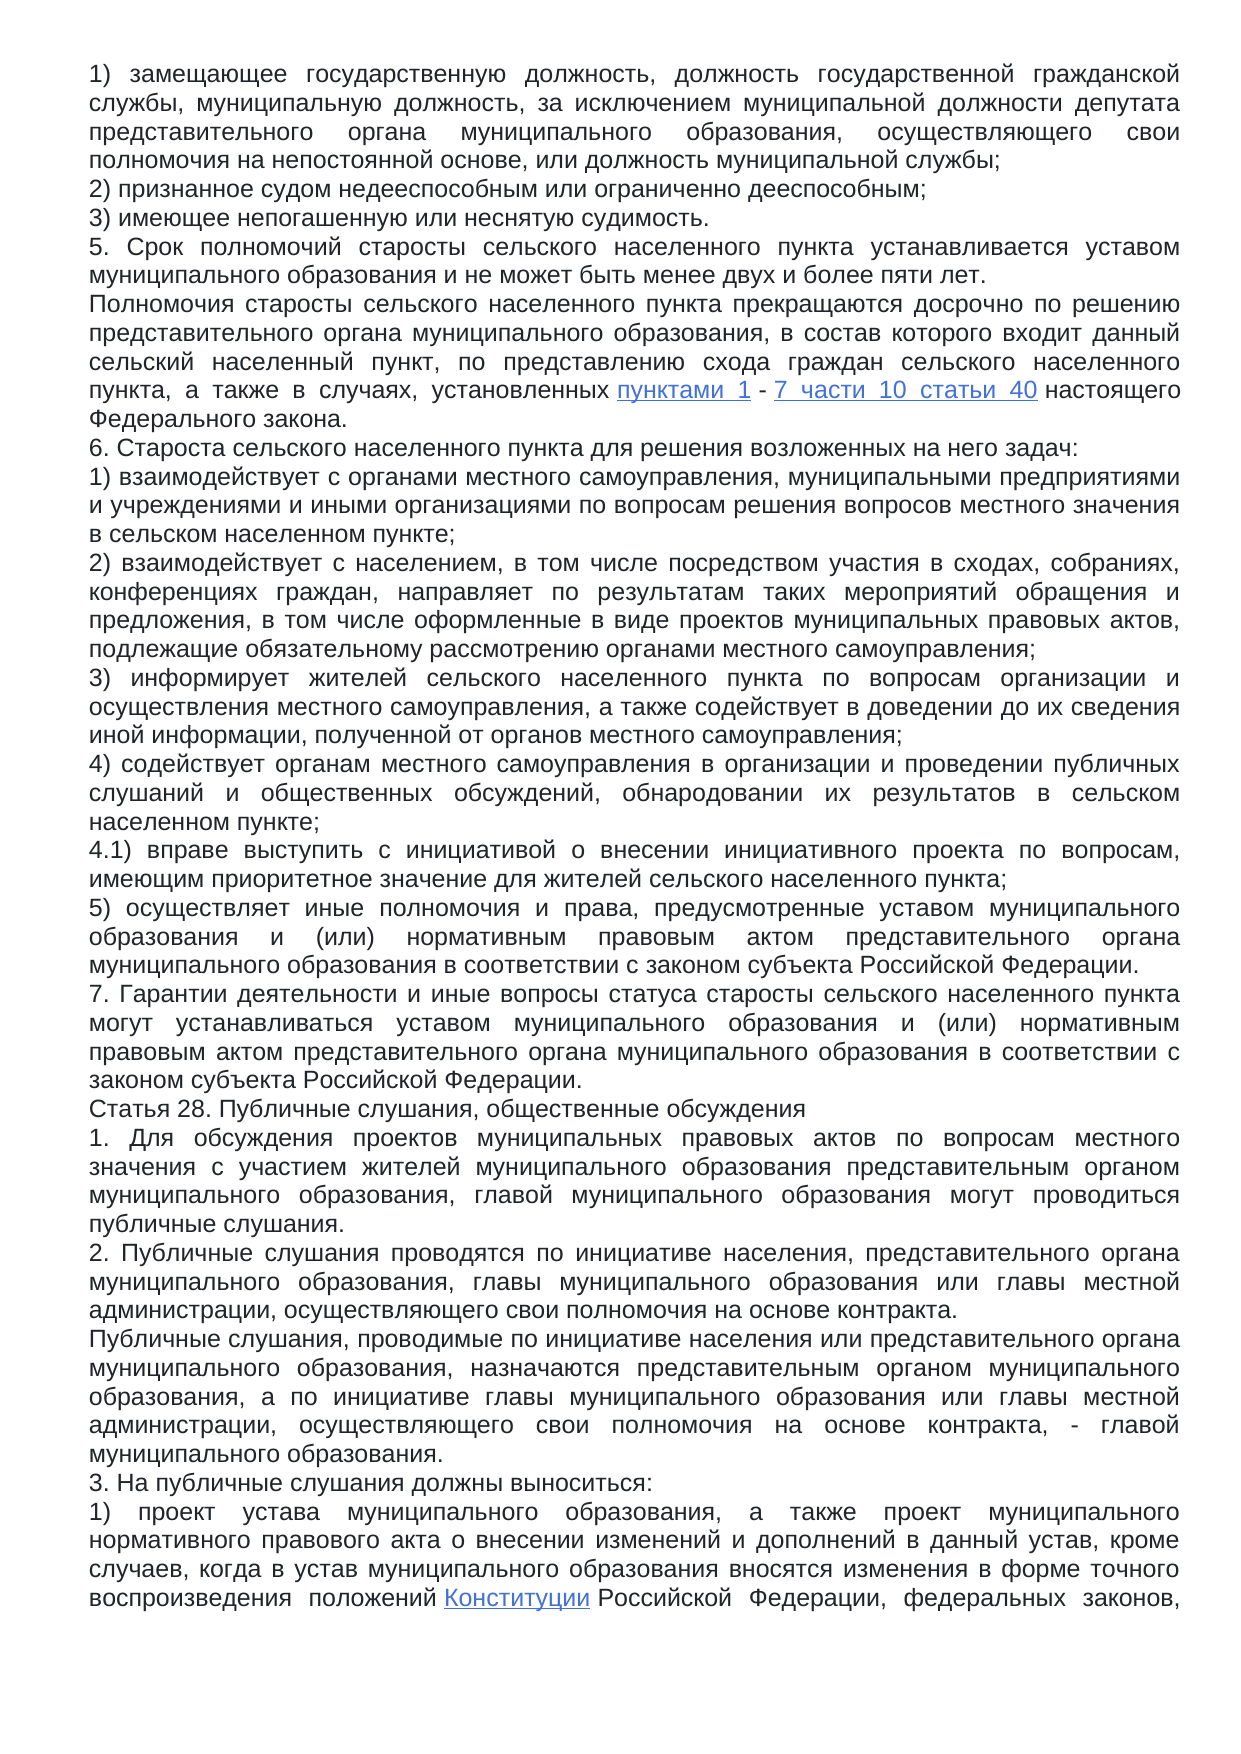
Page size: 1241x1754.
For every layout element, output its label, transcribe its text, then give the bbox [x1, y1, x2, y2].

text Статья 28. Публичные слушания, общественные обсуждения [89, 1094, 1181, 1123]
text 3) информирует жителей сельского населенного пункта по вопросам организации и осуществления местного самоуправления, а также содействует в доведении до их сведения иной информации, полученной от органов местного самоуправления; [89, 663, 1181, 749]
text 3) имеющее непогашенную или неснятую судимость. [89, 203, 1181, 232]
text 1) замещающее государственную должность, должность государственной гражданской службы, муниципальную должность, за исключением муниципальной должности депутата представительного органа муниципального образования, осуществляющего свои полномочия на непостоянной основе, или должность муниципальной службы; [89, 59, 1181, 174]
text 2) признанное судом недееспособным или ограниченно дееспособным; [89, 174, 1181, 203]
text 7. Гарантии деятельности и иные вопросы статуса старосты сельского населенного пункта могут устанавливаться уставом муниципального образования и (или) нормативным правовым актом представительного органа муниципального образования в соответствии с законом субъекта Российской Федерации. [89, 979, 1181, 1094]
text 1. Для обсуждения проектов муниципальных правовых актов по вопросам местного значения с участием жителей муниципального образования представительным органом муниципального образования, главой муниципального образования могут проводиться публичные слушания. [89, 1123, 1181, 1238]
text 2) взаимодействует с населением, в том числе посредством участия в сходах, собраниях, конференциях граждан, направляет по результатам таких мероприятий обращения и предложения, в том числе оформленные в виде проектов муниципальных правовых актов, подлежащие обязательному рассмотрению органами местного самоуправления; [89, 548, 1181, 663]
text 5. Срок полномочий старосты сельского населенного пункта устанавливается уставом муниципального образования и не может быть менее двух и более пяти лет. [89, 232, 1181, 289]
text 2. Публичные слушания проводятся по инициативе населения, представительного органа муниципального образования, главы муниципального образования или главы местной администрации, осуществляющего свои полномочия на основе контракта. [89, 1238, 1181, 1324]
text Публичные слушания, проводимые по инициативе населения или представительного органа муниципального образования, назначаются представительным органом муниципального образования, а по инициативе главы муниципального образования или главы местной администрации, осуществляющего свои полномочия на основе контракта, - главой муниципального образования. [89, 1324, 1181, 1468]
text 4) содействует органам местного самоуправления в организации и проведении публичных слушаний и общественных обсуждений, обнародовании их результатов в сельском населенном пункте; [89, 749, 1181, 835]
text 5) осуществляет иные полномочия и права, предусмотренные уставом муниципального образования и (или) нормативным правовым актом представительного органа муниципального образования в соответствии с законом субъекта Российской Федерации. [89, 893, 1181, 979]
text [89, 1497, 1181, 1612]
text 4.1) вправе выступить с инициативой о внесении инициативного проекта по вопросам, имеющим приоритетное значение для жителей сельского населенного пункта; [89, 835, 1181, 893]
text Полномочия старосты сельского населенного пункта прекращаются досрочно по решению представительного органа муниципального образования, в состав которого входит данный сельский населенный пункт, по представлению схода граждан сельского населенного пункта, а также в случаях, установленных пунктами 1 - 7 части 10 статьи 40 настоящего Федерального закона. [89, 289, 1181, 433]
text 6. Староста сельского населенного пункта для решения возложенных на него задач: [89, 433, 1181, 462]
text 1) взаимодействует с органами местного самоуправления, муниципальными предприятиями и учреждениями и иными организациями по вопросам решения вопросов местного значения в сельском населенном пункте; [89, 462, 1181, 548]
text 3. На публичные слушания должны выноситься: [89, 1468, 1181, 1497]
